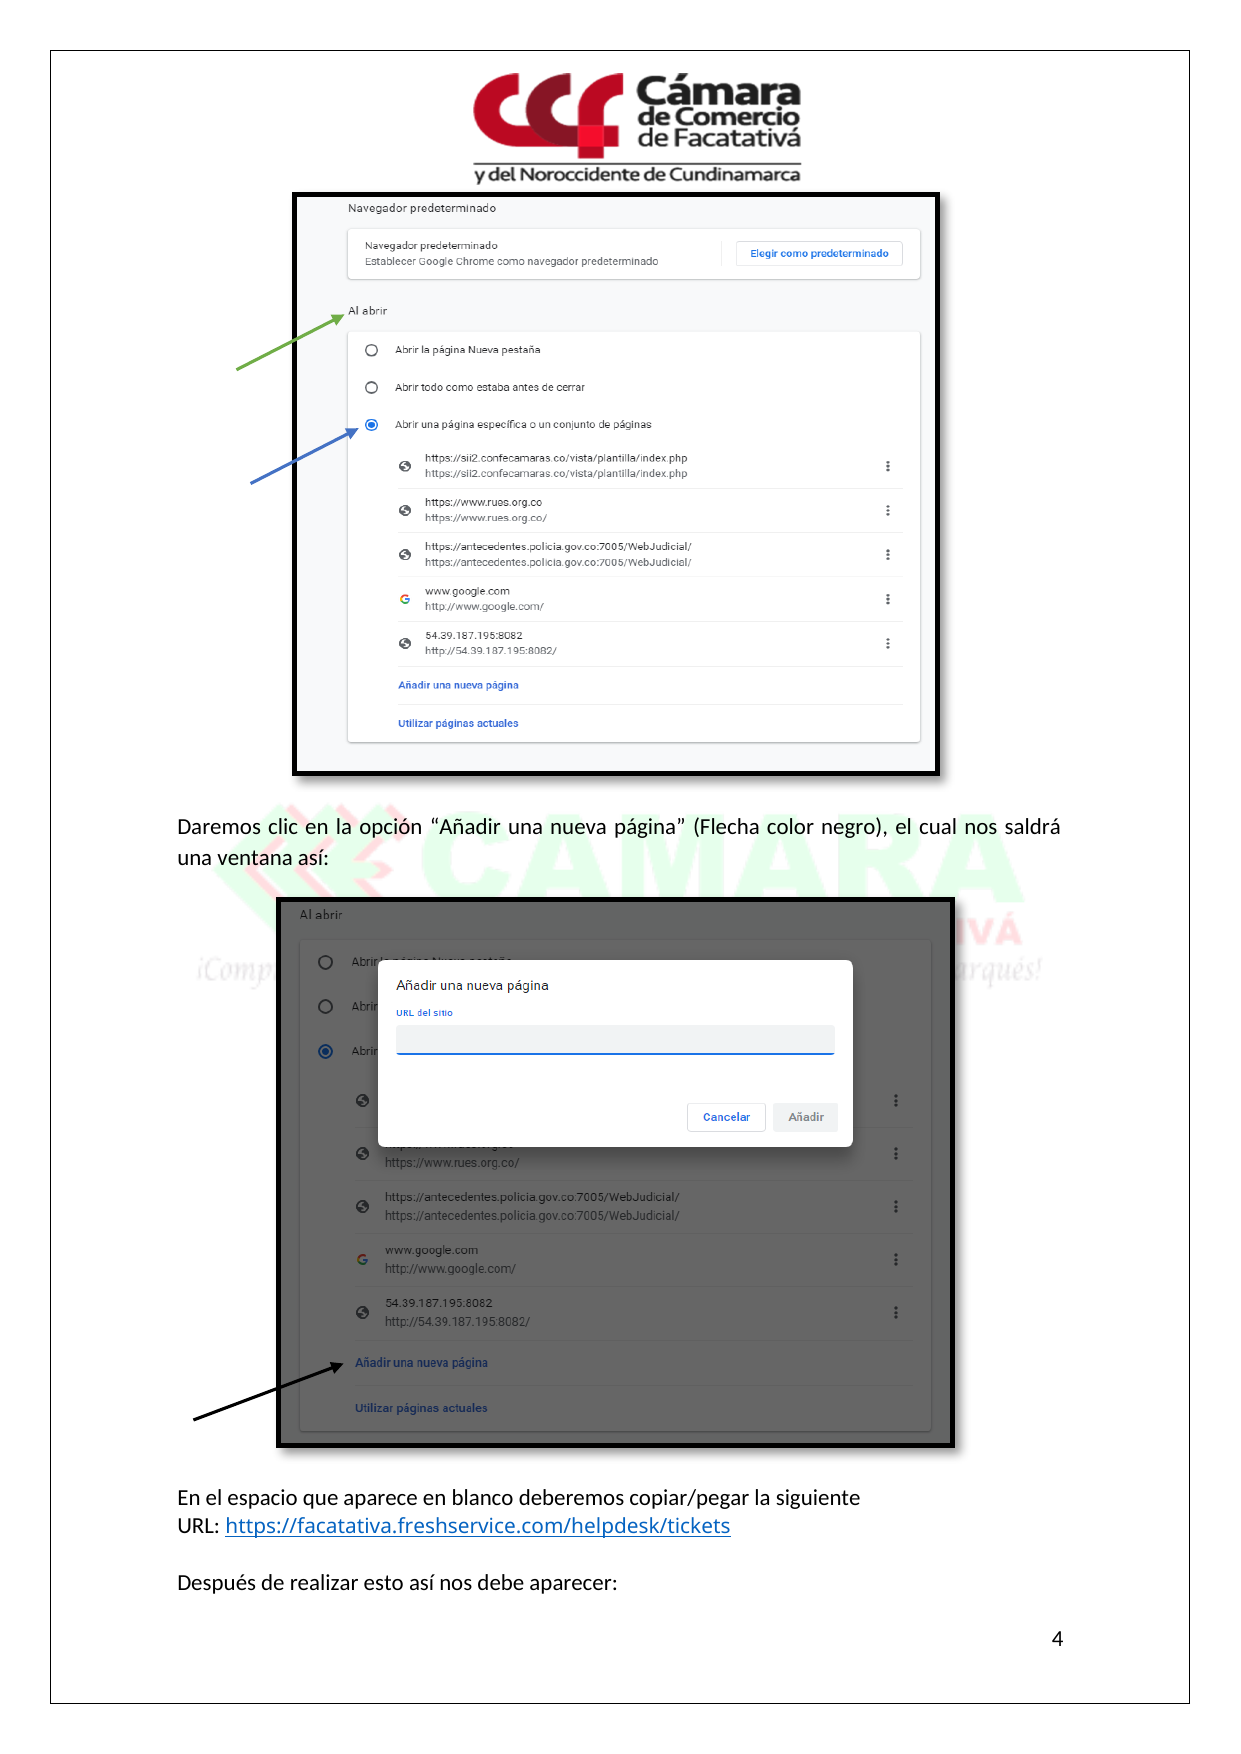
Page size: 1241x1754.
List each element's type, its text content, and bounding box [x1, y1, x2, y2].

picture [473, 73, 802, 185]
picture [297, 197, 935, 771]
text Después de realizar esto así nos debe aparecer: [177, 1568, 1063, 1596]
text URL: https://facatativa.freshservice.com/helpdesk/tickets [177, 1512, 1063, 1540]
picture [281, 902, 950, 1443]
text En el espacio que aparece en blanco deberemos copiar/pegar la siguiente [177, 1483, 1063, 1512]
text Daremos clic en la opción “Añadir una nueva página” (Flecha color negro), el cual nos saldrá una ventana así: [177, 812, 1063, 871]
